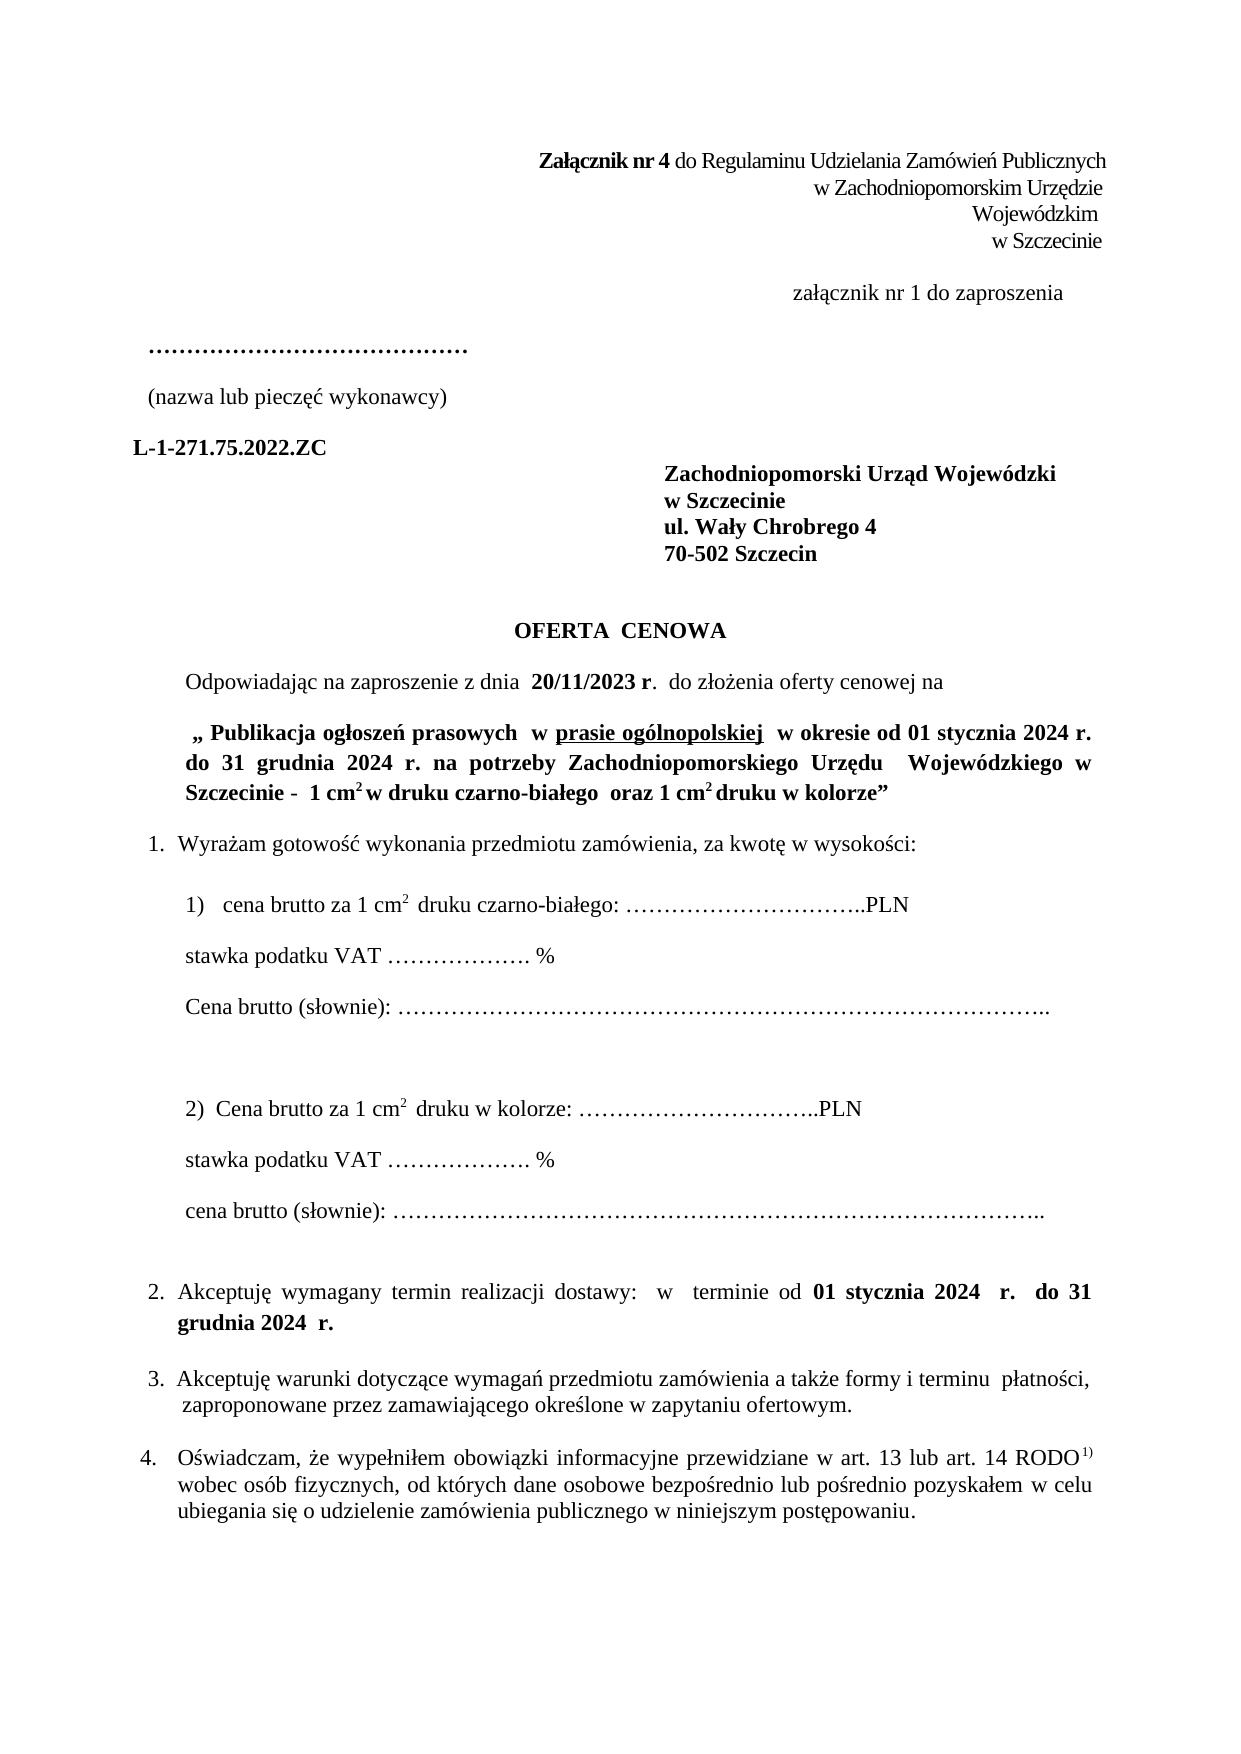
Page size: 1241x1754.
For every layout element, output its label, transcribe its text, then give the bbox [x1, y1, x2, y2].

text 70-502 Szczecin [664, 539, 1093, 566]
list Akceptuję wymagany termin realizacji dostawy: w terminie od 01 stycznia 2024 r. do 31 grudnia 2024 r. [148, 1278, 1093, 1335]
text ul. Wały Chrobrego 4 [664, 513, 1093, 539]
text Odpowiadając na zaproszenie z dnia 20/11/2023 r. do złożenia oferty cenowej na [185, 668, 1093, 694]
text zaproponowane przez zamawiającego określone w zapytaniu ofertowym. [148, 1392, 1093, 1418]
text stawka podatku VAT ………………. % [185, 1146, 1093, 1172]
text stawka podatku VAT ………………. % [185, 942, 1093, 968]
list Wyrażam gotowość wykonania przedmiotu zamówienia, za kwotę w wysokości: [148, 831, 1093, 857]
text w Zachodniopomorskim Urzędzie Wojewódzkim w Szczecinie [487, 174, 1103, 253]
text …………………………………… [148, 332, 1093, 358]
text (nazwa lub pieczęć wykonawcy) [148, 383, 1093, 409]
list Oświadczam, że wypełniłem obowiązki informacyjne przewidziane w art. 13 lub art. 14 RODO1) wobec osób fizycznych, od których dane osobowe bezpośrednio lub pośrednio pozyskałem w celu ubiegania się o udzielenie zamówienia publicznego w niniejszym postępowaniu. [140, 1444, 1093, 1523]
text załącznik nr 1 do zaproszenia [148, 279, 1093, 306]
text Cena brutto (słownie): ………………………………………………………………………….. [185, 993, 1093, 1019]
text L-1-271.75.2022.ZC [133, 434, 1093, 461]
text Zachodniopomorski Urząd Wojewódzki w Szczecinie [664, 461, 1093, 513]
text „ Publikacja ogłoszeń prasowych w prasie ogólnopolskiej w okresie od 01 stycznia 2024 r. do 31 grudnia 2024 r. na potrzeby Zachodniopomorskiego Urzędu Wojewódzkiego w Szczecinie - 1 cm2 w druku czarno-białego oraz 1 cm2 druku w kolorze” [185, 719, 1093, 806]
text OFERTA CENOWA [148, 617, 1093, 643]
list cena brutto za 1 cm2 druku czarno-białego: …………………………..PLN [185, 891, 1093, 917]
text 2) Cena brutto za 1 cm2 druku w kolorze: …………………………..PLN [185, 1095, 1093, 1121]
text cena brutto (słownie): ………………………………………………………………………….. [185, 1197, 1093, 1223]
text Załącznik nr 4 do Regulaminu Udzielania Zamówień Publicznych [487, 148, 1107, 174]
text 3. Akceptuję warunki dotyczące wymagań przedmiotu zamówienia a także formy i terminu płatności, [148, 1365, 1093, 1392]
